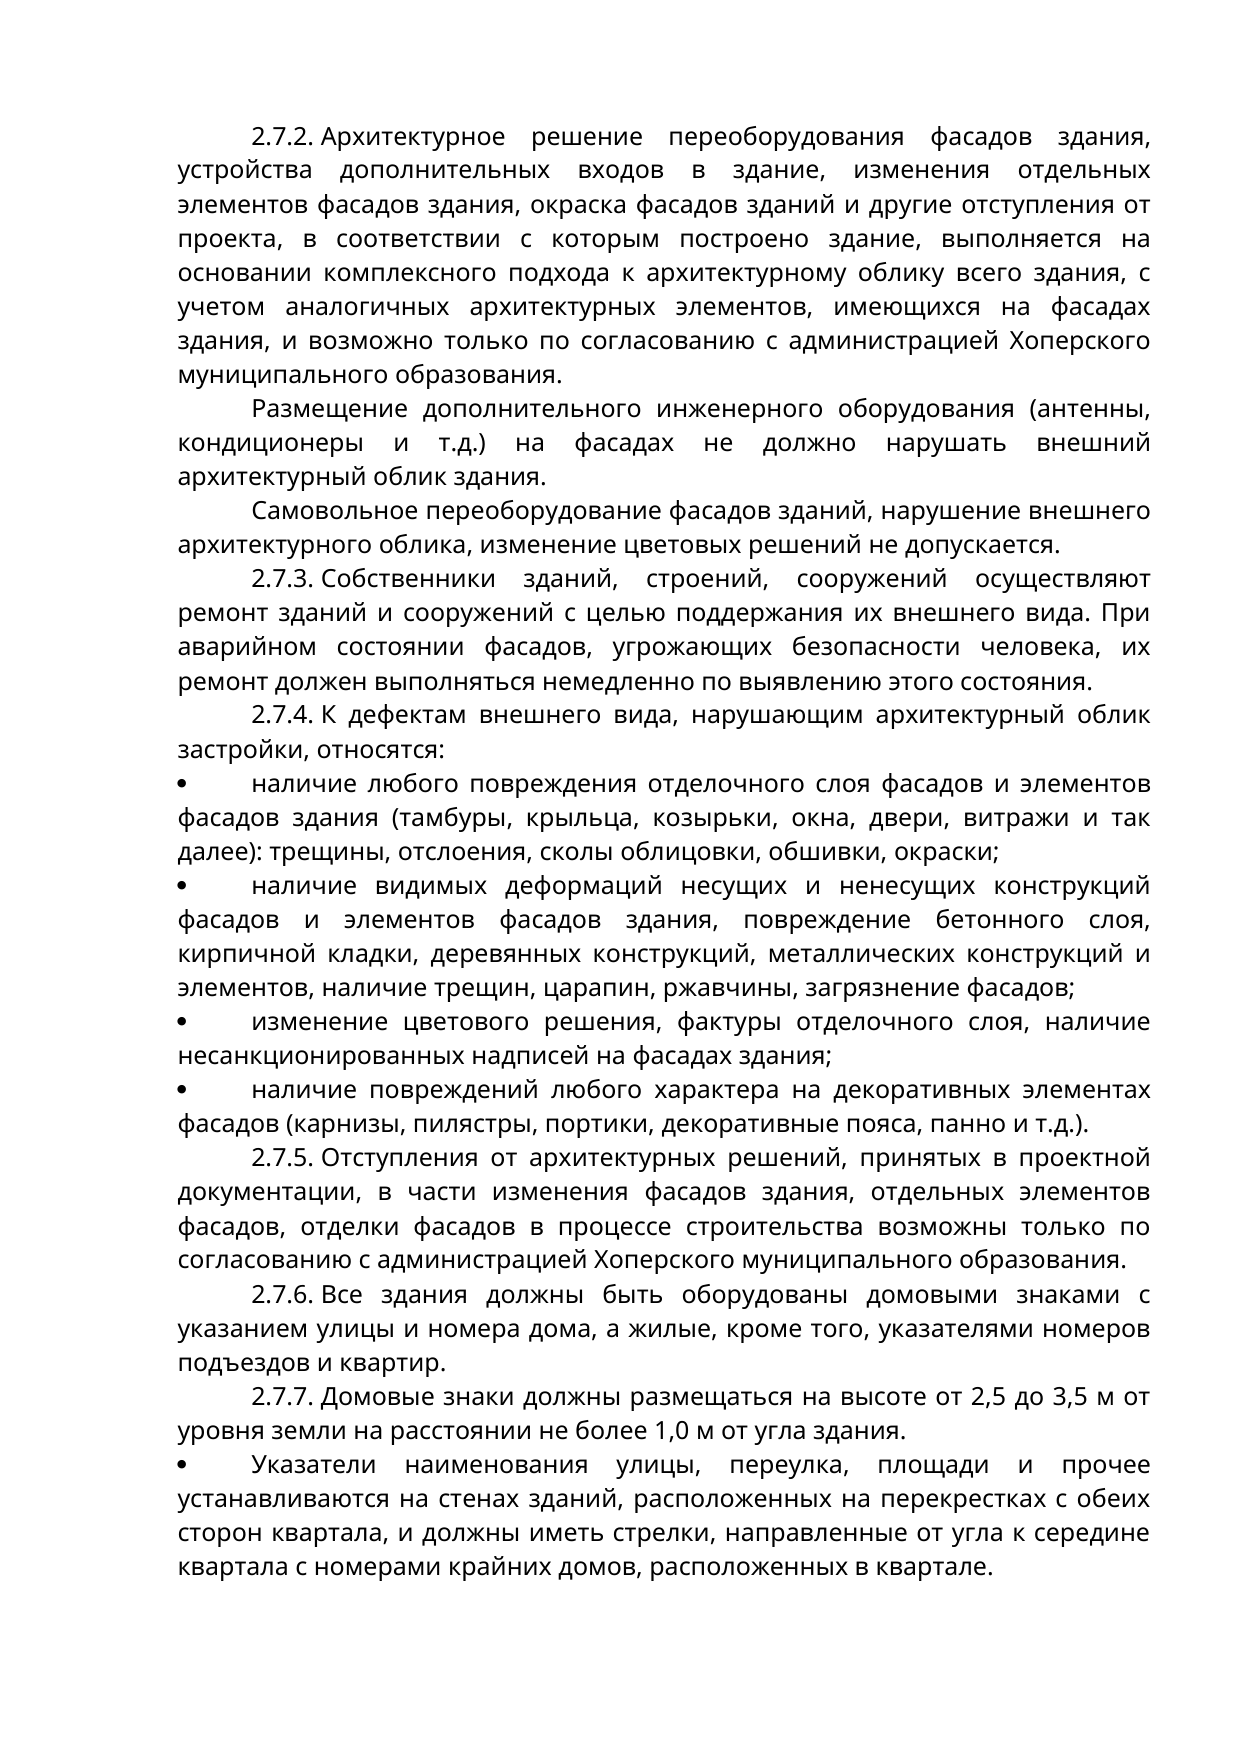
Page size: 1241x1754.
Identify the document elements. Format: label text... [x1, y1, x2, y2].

list Указатели наименования улицы, переулка, площади и прочее устанавливаются на стенах зданий, расположенных на перекрестках с обеих сторон квартала, и должны иметь стрелки, направленные от угла к середине квартала с номерами крайних домов, расположенных в квартале. [177, 1447, 1152, 1583]
list наличие любого повреждения отделочного слоя фасадов и элементов фасадов здания (тамбуры, крыльца, козырьки, окна, двери, витражи и так далее): трещины, отслоения, сколы облицовки, обшивки, окраски; [177, 765, 1152, 867]
text 2.7.5. Отступления от архитектурных решений, принятых в проектной документации, в части изменения фасадов здания, отдельных элементов фасадов, отделки фасадов в процессе строительства возможны только по согласованию с администрацией Хоперского муниципального образования. [177, 1140, 1152, 1276]
text 2.7.4. К дефектам внешнего вида, нарушающим архитектурный облик застройки, относятся: [177, 697, 1152, 765]
list наличие видимых деформаций несущих и ненесущих конструкций фасадов и элементов фасадов здания, повреждение бетонного слоя, кирпичной кладки, деревянных конструкций, металлических конструкций и элементов, наличие трещин, царапин, ржавчины, загрязнение фасадов; [177, 867, 1152, 1004]
list наличие повреждений любого характера на декоративных элементах фасадов (карнизы, пилястры, портики, декоративные пояса, панно и т.д.). [177, 1072, 1152, 1140]
text 2.7.3. Собственники зданий, строений, сооружений осуществляют ремонт зданий и сооружений с целью поддержания их внешнего вида. При аварийном состоянии фасадов, угрожающих безопасности человека, их ремонт должен выполняться немедленно по выявлению этого состояния. [177, 561, 1152, 697]
text Размещение дополнительного инженерного оборудования (антенны, кондиционеры и т.д.) на фасадах не должно нарушать внешний архитектурный облик здания. [177, 391, 1152, 493]
text 2.7.7. Домовые знаки должны размещаться на высоте от 2,5 до 3,5 м от уровня земли на расстоянии не более 1,0 м от угла здания. [177, 1378, 1152, 1447]
text 2.7.6. Все здания должны быть оборудованы домовыми знаками с указанием улицы и номера дома, а жилые, кроме того, указателями номеров подъездов и квартир. [177, 1276, 1152, 1378]
text 2.7.2. Архитектурное решение переоборудования фасадов здания, устройства дополнительных входов в здание, изменения отдельных элементов фасадов здания, окраска фасадов зданий и другие отступления от проекта, в соответствии с которым построено здание, выполняется на основании комплексного подхода к архитектурному облику всего здания, с учетом аналогичных архитектурных элементов, имеющихся на фасадах здания, и возможно только по согласованию с администрацией Хоперского муниципального образования. [177, 118, 1152, 391]
list изменение цветового решения, фактуры отделочного слоя, наличие несанкционированных надписей на фасадах здания; [177, 1004, 1152, 1072]
text Самовольное переоборудование фасадов зданий, нарушение внешнего архитектурного облика, изменение цветовых решений не допускается. [177, 493, 1152, 561]
